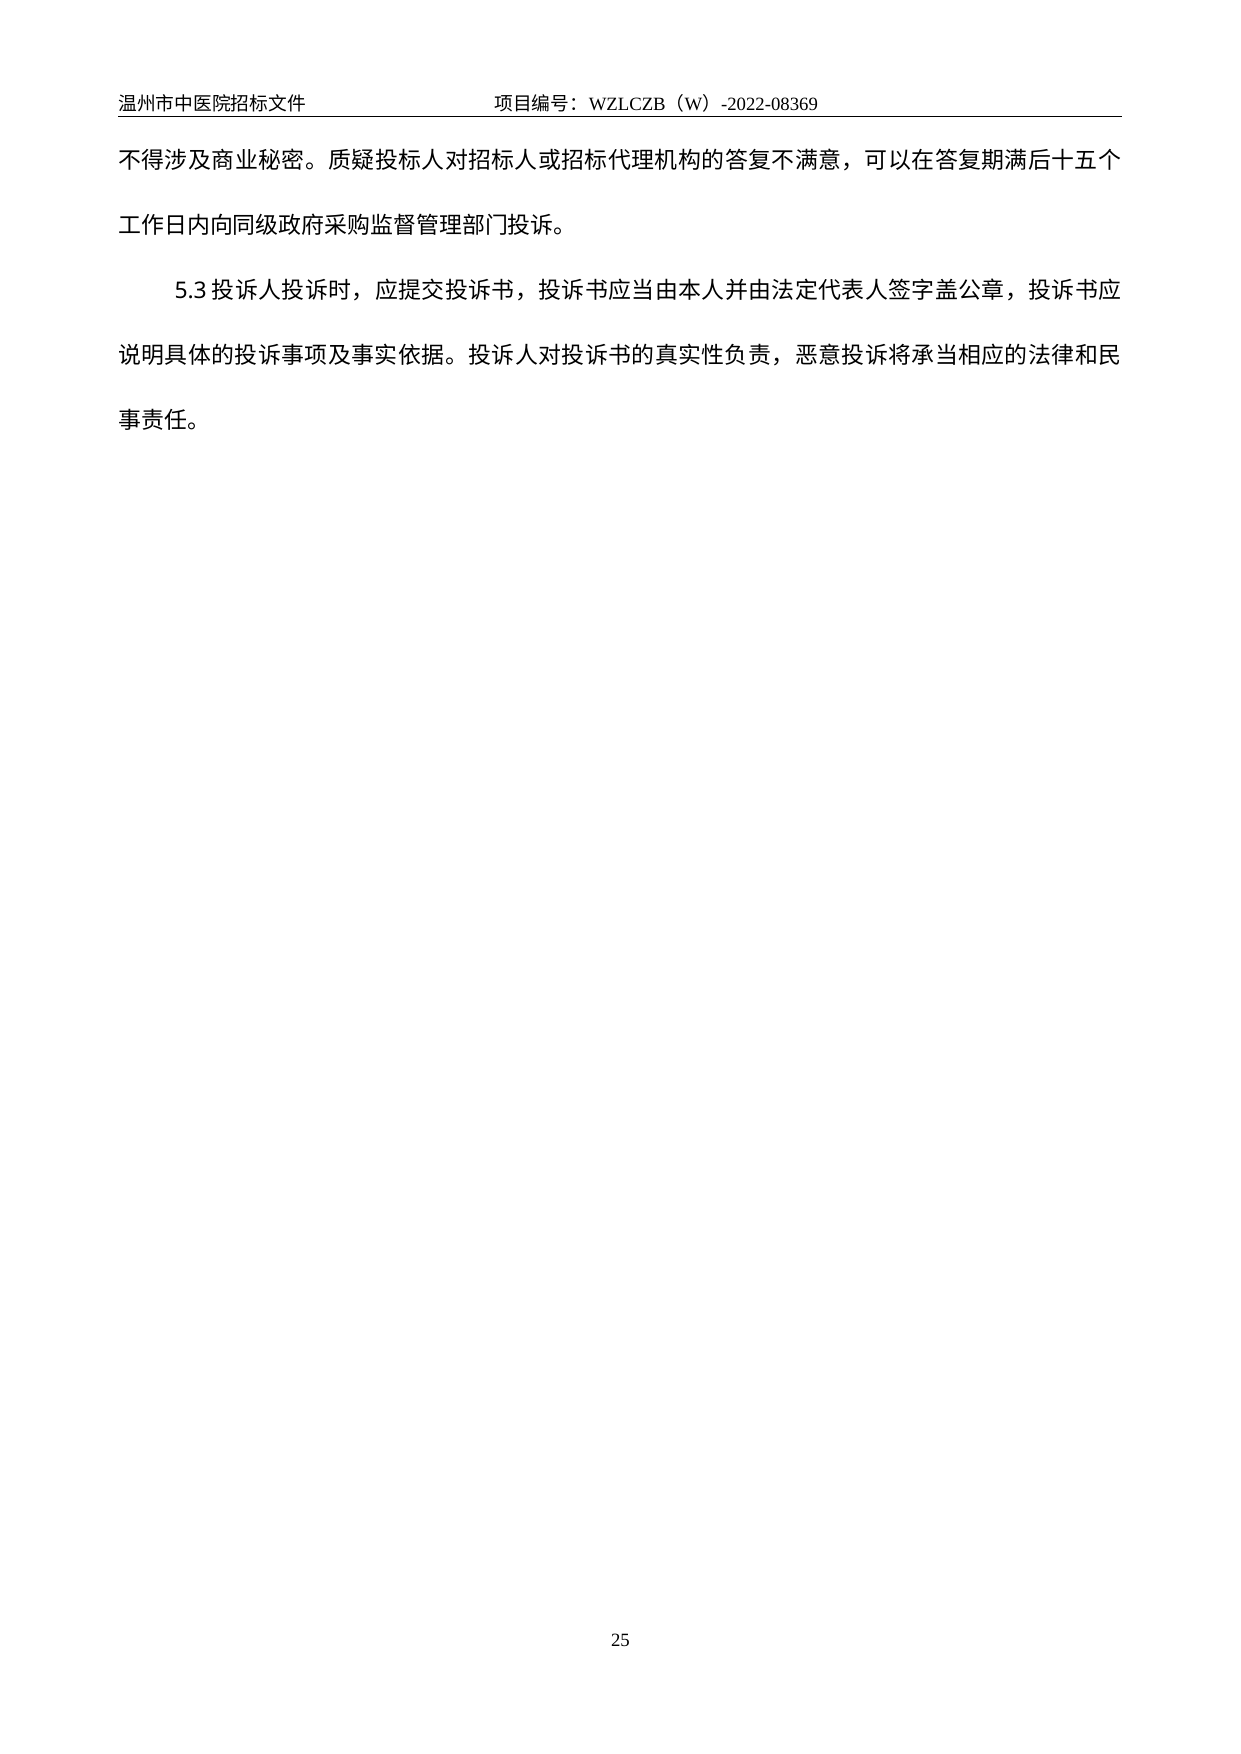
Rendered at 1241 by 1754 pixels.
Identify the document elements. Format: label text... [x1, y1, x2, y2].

text 5.3投诉人投诉时，应提交投诉书，投诉书应当由本人并由法定代表人签字盖公章，投诉书应说明具体的投诉事项及事实依据。投诉人对投诉书的真实性负责，恶意投诉将承当相应的法律和民事责任。 [118, 256, 1122, 451]
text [118, 126, 1122, 256]
